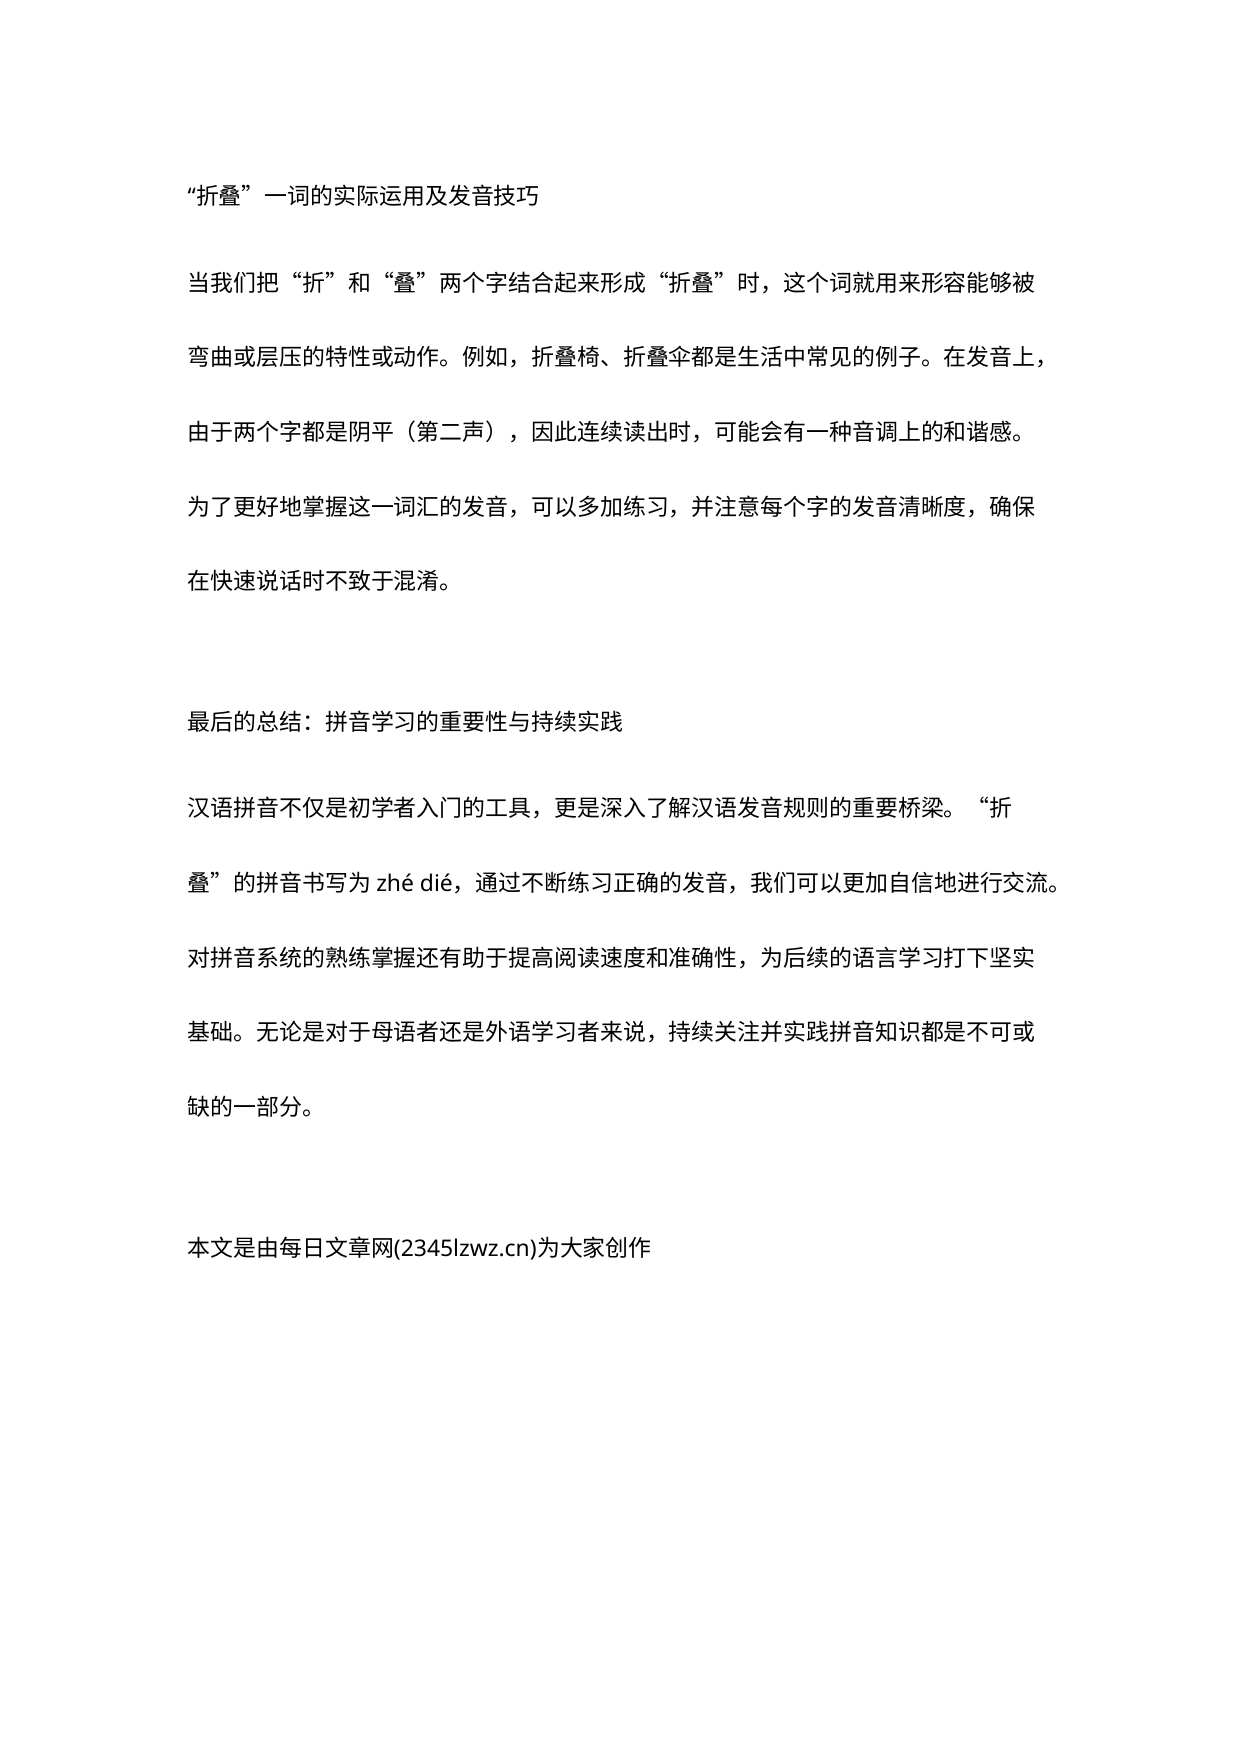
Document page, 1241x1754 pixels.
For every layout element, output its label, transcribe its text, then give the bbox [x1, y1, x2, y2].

text 本文是由每日文章网(2345lzwz.cn)为大家创作 [187, 1213, 1053, 1278]
text “折叠”一词的实际运用及发音技巧 [187, 162, 1053, 227]
text 最后的总结：拼音学习的重要性与持续实践 [187, 688, 1053, 753]
text 当我们把“折”和“叠”两个字结合起来形成“折叠”时，这个词就用来形容能够被弯曲或层压的特性或动作。例如，折叠椅、折叠伞都是生活中常见的例子。在发音上，由于两个字都是阴平（第二声），因此连续读出时，可能会有一种音调上的和谐感。为了更好地掌握这一词汇的发音，可以多加练习，并注意每个字的发音清晰度，确保在快速说话时不致于混淆。 [187, 249, 1053, 612]
text 汉语拼音不仅是初学者入门的工具，更是深入了解汉语发音规则的重要桥梁。“折叠”的拼音书写为 zhé dié，通过不断练习正确的发音，我们可以更加自信地进行交流。对拼音系统的熟练掌握还有助于提高阅读速度和准确性，为后续的语言学习打下坚实基础。无论是对于母语者还是外语学习者来说，持续关注并实践拼音知识都是不可或缺的一部分。 [187, 774, 1053, 1138]
